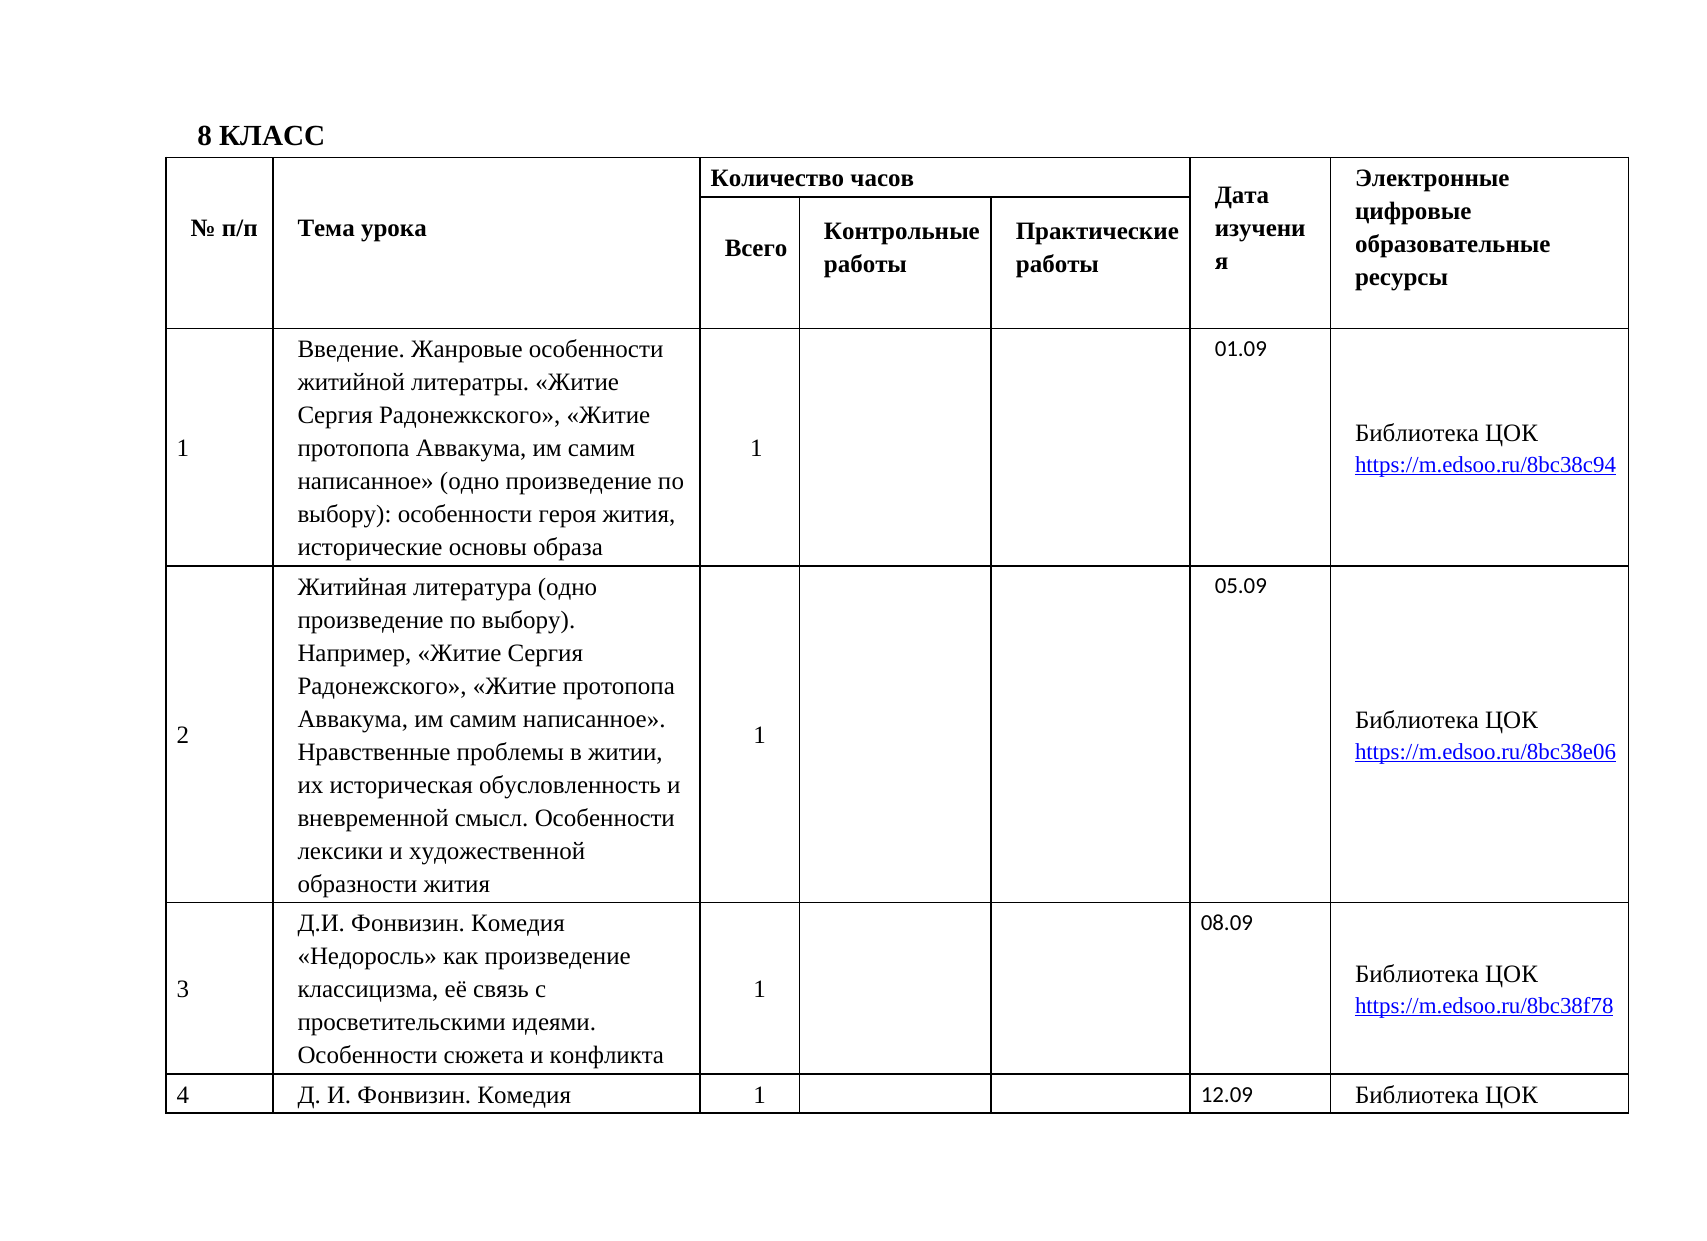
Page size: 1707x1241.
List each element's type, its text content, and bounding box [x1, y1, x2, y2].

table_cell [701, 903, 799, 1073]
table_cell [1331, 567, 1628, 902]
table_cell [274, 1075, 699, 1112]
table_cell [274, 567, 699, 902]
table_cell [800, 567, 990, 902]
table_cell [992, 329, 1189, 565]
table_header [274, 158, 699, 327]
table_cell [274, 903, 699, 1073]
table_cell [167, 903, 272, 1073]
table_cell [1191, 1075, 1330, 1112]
text 8 КЛАСС [190, 118, 1618, 152]
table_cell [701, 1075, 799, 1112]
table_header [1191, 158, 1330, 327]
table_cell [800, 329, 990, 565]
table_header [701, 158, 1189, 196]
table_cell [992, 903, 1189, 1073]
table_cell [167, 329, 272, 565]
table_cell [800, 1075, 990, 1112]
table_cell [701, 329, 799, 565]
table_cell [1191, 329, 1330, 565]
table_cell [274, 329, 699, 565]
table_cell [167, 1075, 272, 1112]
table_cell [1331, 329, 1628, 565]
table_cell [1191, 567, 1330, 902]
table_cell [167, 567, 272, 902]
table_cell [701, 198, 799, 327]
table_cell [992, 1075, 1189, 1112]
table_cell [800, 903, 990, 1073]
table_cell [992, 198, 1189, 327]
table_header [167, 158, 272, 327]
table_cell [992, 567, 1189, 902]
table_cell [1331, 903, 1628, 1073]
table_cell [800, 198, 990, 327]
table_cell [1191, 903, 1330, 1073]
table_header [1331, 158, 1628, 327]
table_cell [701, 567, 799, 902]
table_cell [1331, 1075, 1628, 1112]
